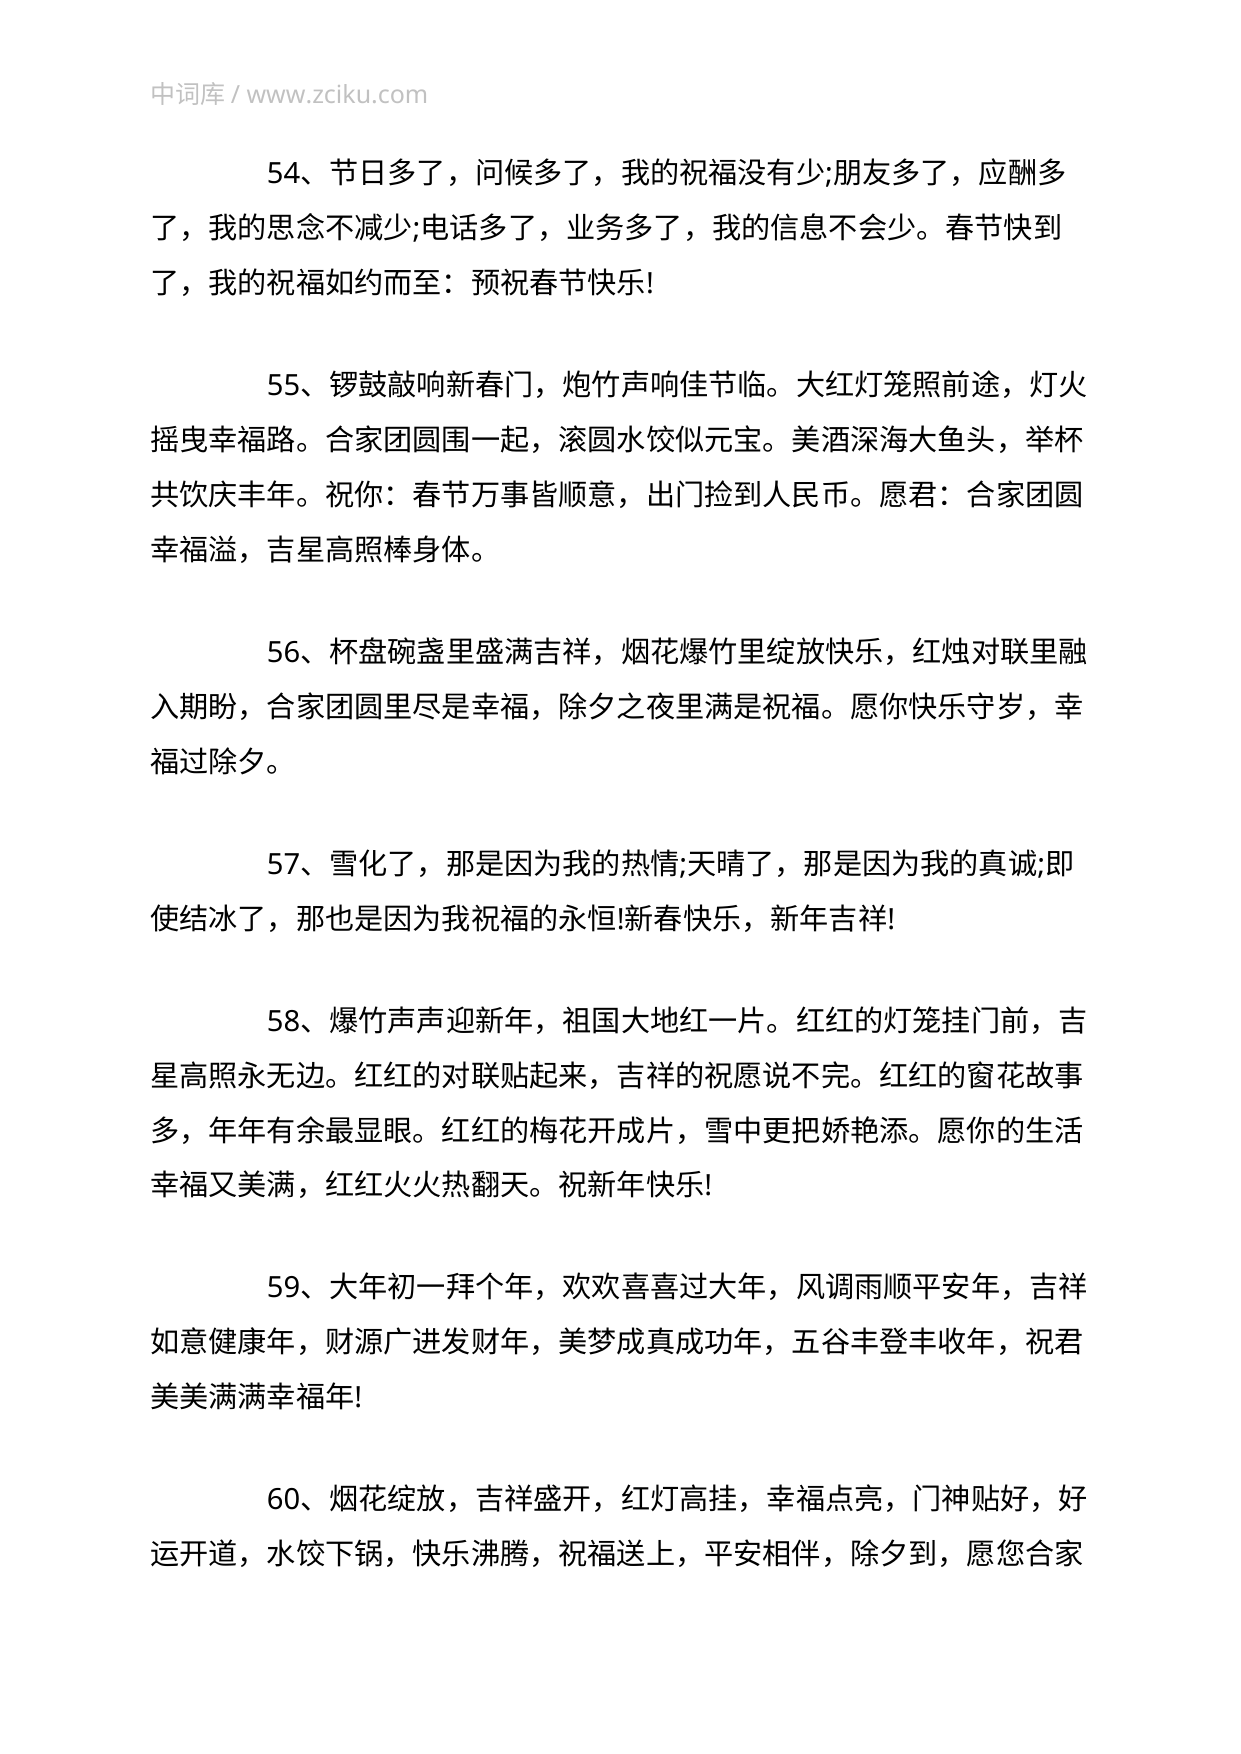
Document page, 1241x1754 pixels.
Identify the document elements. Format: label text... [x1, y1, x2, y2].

text 57、雪化了，那是因为我的热情;天晴了，那是因为我的真诚;即使结冰了，那也是因为我祝福的永恒!新春快乐，新年吉祥! [150, 840, 1090, 938]
text 56、杯盘碗盏里盛满吉祥，烟花爆竹里绽放快乐，红烛对联里融入期盼，合家团圆里尽是幸福，除夕之夜里满是祝福。愿你快乐守岁，幸福过除夕。 [150, 628, 1090, 781]
text 55、锣鼓敲响新春门，炮竹声响佳节临。大红灯笼照前途，灯火摇曳幸福路。合家团圆围一起，滚圆水饺似元宝。美酒深海大鱼头，举杯共饮庆丰年。祝你：春节万事皆顺意，出门捡到人民币。愿君：合家团圆幸福溢，吉星高照棒身体。 [150, 362, 1090, 569]
text 59、大年初一拜个年，欢欢喜喜过大年，风调雨顺平安年，吉祥如意健康年，财源广进发财年，美梦成真成功年，五谷丰登丰收年，祝君美美满满幸福年! [150, 1264, 1090, 1416]
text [150, 1476, 1090, 1573]
text 58、爆竹声声迎新年，祖国大地红一片。红红的灯笼挂门前，吉星高照永无边。红红的对联贴起来，吉祥的祝愿说不完。红红的窗花故事多，年年有余最显眼。红红的梅花开成片，雪中更把娇艳添。愿你的生活幸福又美满，红红火火热翻天。祝新年快乐! [150, 997, 1090, 1204]
text 54、节日多了，问候多了，我的祝福没有少;朋友多了，应酬多了，我的思念不减少;电话多了，业务多了，我的信息不会少。春节快到了，我的祝福如约而至：预祝春节快乐! [150, 150, 1090, 302]
